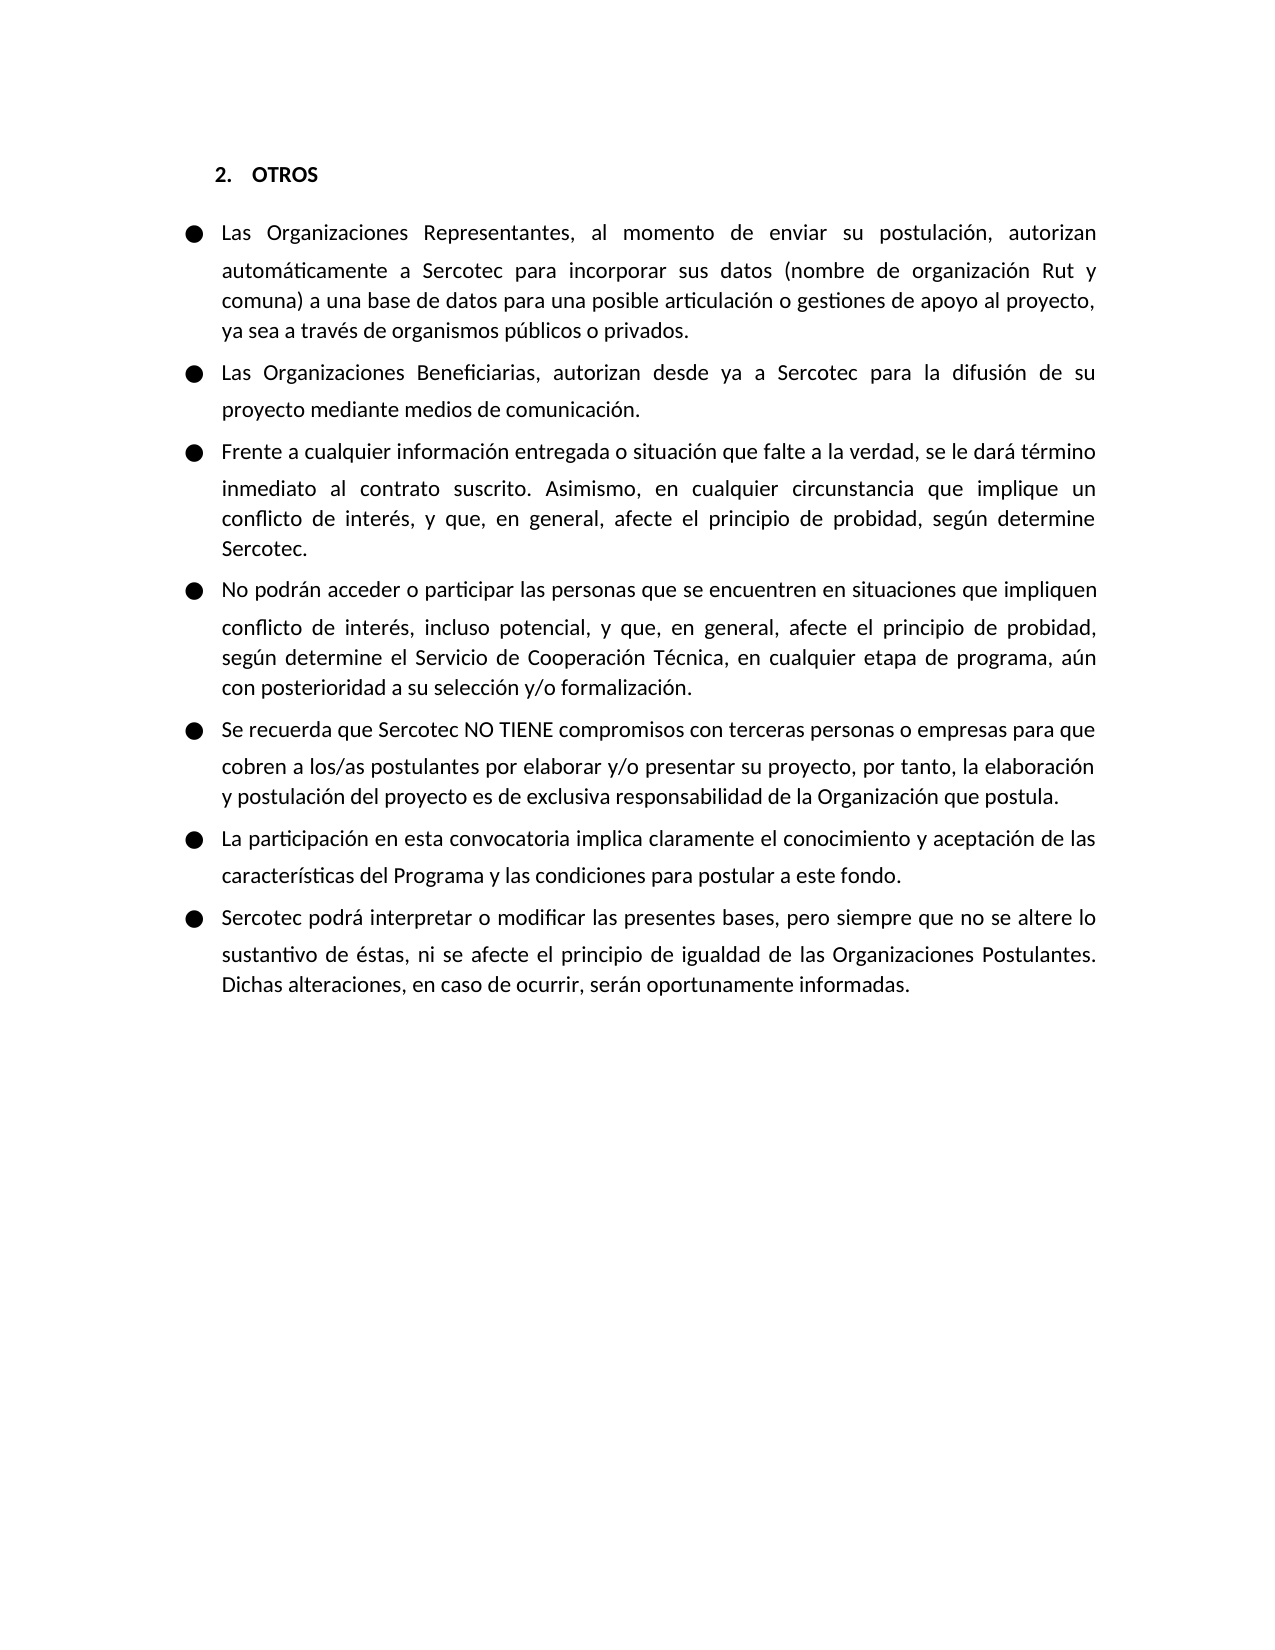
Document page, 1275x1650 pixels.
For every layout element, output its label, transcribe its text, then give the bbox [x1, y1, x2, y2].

list Las Organizaciones Representantes, al momento de enviar su postulación, autorizan automáticamente a Sercotec para incorporar sus datos (nombre de organización Rut y comuna) a una base de datos para una posible articulación o gestiones de apoyo al proyecto, ya sea a través de organismos públicos o privados. [184, 207, 1098, 344]
list Se recuerda que Sercotec NO TIENE compromisos con terceras personas o empresas para que cobren a los/as postulantes por elaborar y/o presentar su proyecto, por tanto, la elaboración y postulación del proyecto es de exclusiva responsabilidad de la Organización que postula. [184, 704, 1097, 810]
list Frente a cualquier información entregada o situación que falte a la verdad, se le dará término inmediato al contrato suscrito. Asimismo, en cualquier circunstancia que implique un conflicto de interés, y que, en general, afecte el principio de probidad, según determine Sercotec. [184, 426, 1098, 562]
list Las Organizaciones Beneficiarias, autorizan desde ya a Sercotec para la difusión de su proyecto mediante medios de comunicación. [184, 346, 1097, 423]
list No podrán acceder o participar las personas que se encuentren en situaciones que impliquen conflicto de interés, incluso potencial, y que, en general, afecte el principio de probidad, según determine el Servicio de Cooperación Técnica, en cualquier etapa de programa, aún con posterioridad a su selección y/o formalización. [184, 564, 1099, 701]
list Sercotec podrá interpretar o modificar las presentes bases, pero siempre que no se altere lo sustantivo de éstas, ni se afecte el principio de igualdad de las Organizaciones Postulantes. Dichas alteraciones, en caso de ocurrir, serán oportunamente informadas. [184, 892, 1098, 998]
subtitle OTROS [214, 160, 1097, 188]
list La participación en esta convocatoria implica claramente el conocimiento y aceptación de las características del Programa y las condiciones para postular a este fondo. [184, 813, 1098, 889]
